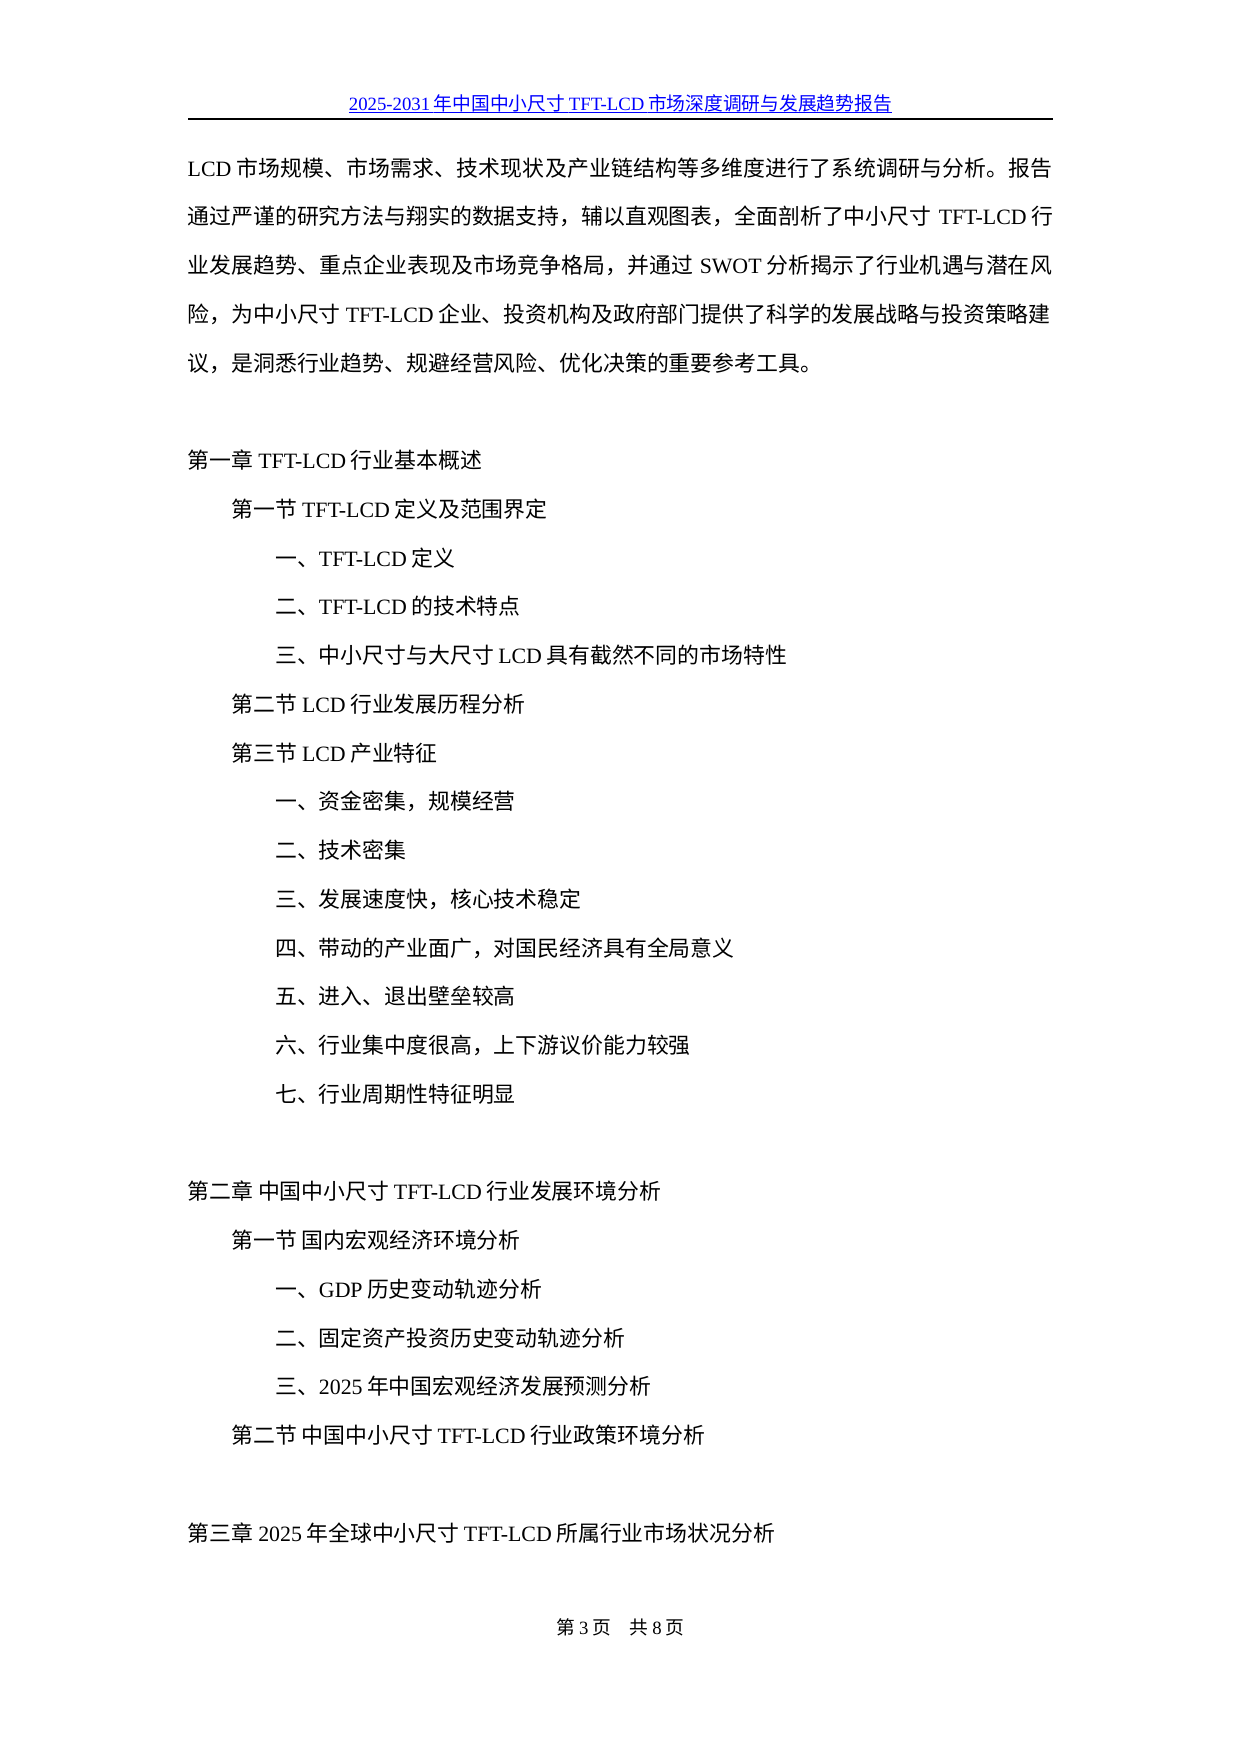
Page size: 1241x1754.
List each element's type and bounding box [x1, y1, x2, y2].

text [187, 150, 1053, 1548]
